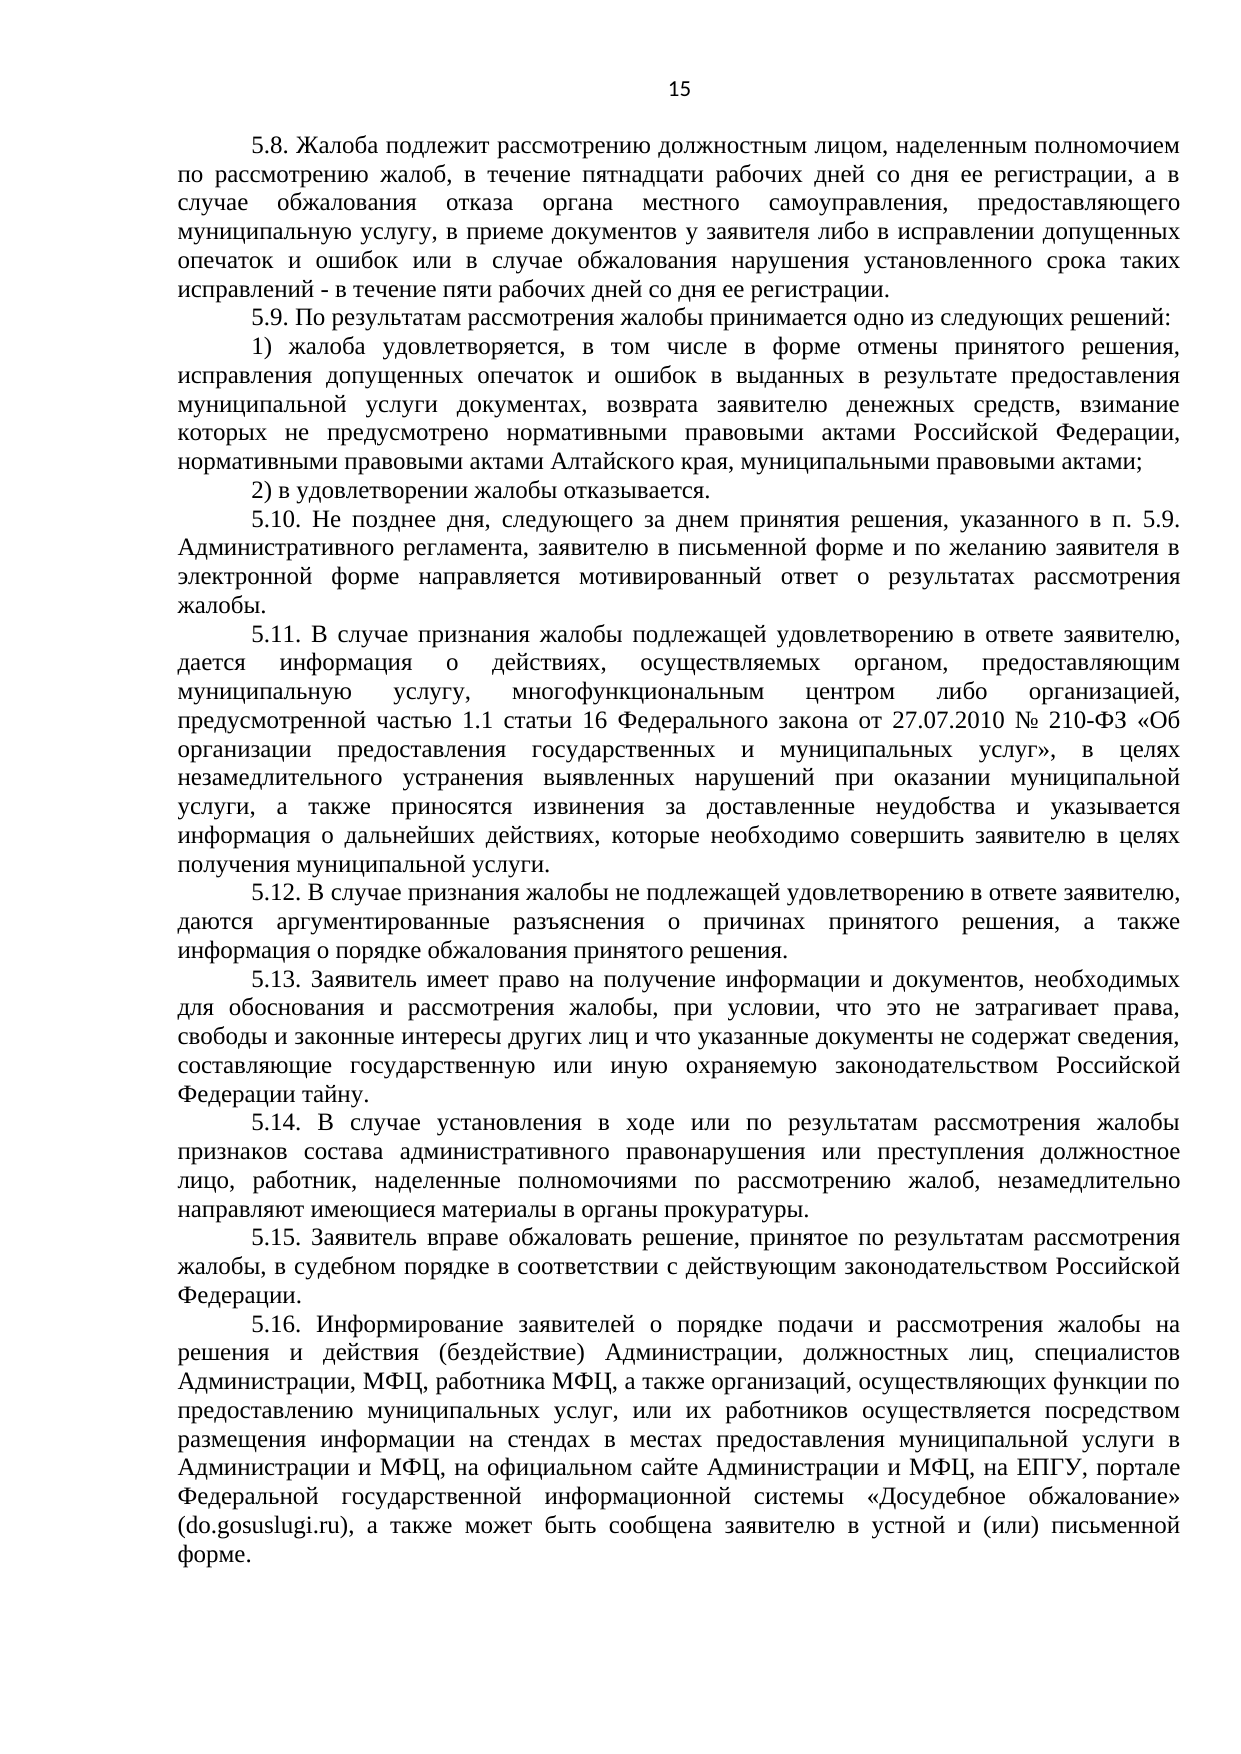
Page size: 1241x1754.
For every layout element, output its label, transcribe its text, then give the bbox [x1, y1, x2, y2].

text 5.11. В случае признания жалобы подлежащей удовлетворению в ответе заявителю, дается информация о действиях, осуществляемых органом, предоставляющим муниципальную услугу, многофункциональным центром либо организацией, предусмотренной частью 1.1 статьи 16 Федерального закона от 27.07.2010 № 210-ФЗ «Об организации предоставления государственных и муниципальных услуг», в целях незамедлительного устранения выявленных нарушений при оказании муниципальной услуги, а также приносятся извинения за доставленные неудобства и указывается информация о дальнейших действиях, которые необходимо совершить заявителю в целях получения муниципальной услуги. [177, 619, 1181, 877]
text 1) жалоба удовлетворяется, в том числе в форме отмены принятого решения, исправления допущенных опечаток и ошибок в выданных в результате предоставления муниципальной услуги документах, возврата заявителю денежных средств, взимание которых не предусмотрено нормативными правовыми актами Российской Федерации, нормативными правовыми актами Алтайского края, муниципальными правовыми актами; [177, 331, 1181, 475]
text 5.13. Заявитель имеет право на получение информации и документов, необходимых для обоснования и рассмотрения жалобы, при условии, что это не затрагивает права, свободы и законные интересы других лиц и что указанные документы не содержат сведения, составляющие государственную или иную охраняемую законодательством Российской Федерации тайну. [177, 964, 1181, 1107]
text 5.16. Информирование заявителей о порядке подачи и рассмотрения жалобы на решения и действия (бездействие) Администрации, должностных лиц, специалистов Администрации, МФЦ, работника МФЦ, а также организаций, осуществляющих функции по предоставлению муниципальных услуг, или их работников осуществляется посредством размещения информации на стендах в местах предоставления муниципальной услуги в Администрации и МФЦ, на официальном сайте Администрации и МФЦ, на ЕПГУ, портале Федеральной государственной информационной системы «Досудебное обжалование» (do.gosuslugi.ru), а также может быть сообщена заявителю в устной и (или) письменной форме. [177, 1309, 1181, 1567]
text 5.9. По результатам рассмотрения жалобы принимается одно из следующих решений: [177, 302, 1181, 331]
text 5.10. Не позднее дня, следующего за днем принятия решения, указанного в п. 5.9. Административного регламента, заявителю в письменной форме и по желанию заявителя в электронной форме направляется мотивированный ответ о результатах рассмотрения жалобы. [177, 504, 1181, 619]
text 5.8. Жалоба подлежит рассмотрению должностным лицом, наделенным полномочием по рассмотрению жалоб, в течение пятнадцати рабочих дней со дня ее регистрации, а в случае обжалования отказа органа местного самоуправления, предоставляющего муниципальную услугу, в приеме документов у заявителя либо в исправлении допущенных опечаток и ошибок или в случае обжалования нарушения установленного срока таких исправлений - в течение пяти рабочих дней со дня ее регистрации. [177, 130, 1181, 302]
text 5.15. Заявитель вправе обжаловать решение, принятое по результатам рассмотрения жалобы, в судебном порядке в соответствии с действующим законодательством Российской Федерации. [177, 1222, 1181, 1309]
text 5.14. В случае установления в ходе или по результатам рассмотрения жалобы признаков состава административного правонарушения или преступления должностное лицо, работник, наделенные полномочиями по рассмотрению жалоб, незамедлительно направляют имеющиеся материалы в органы прокуратуры. [177, 1107, 1181, 1222]
text 5.12. В случае признания жалобы не подлежащей удовлетворению в ответе заявителю, даются аргументированные разъяснения о причинах принятого решения, а также информация о порядке обжалования принятого решения. [177, 877, 1181, 964]
text 2) в удовлетворении жалобы отказывается. [177, 475, 1181, 504]
